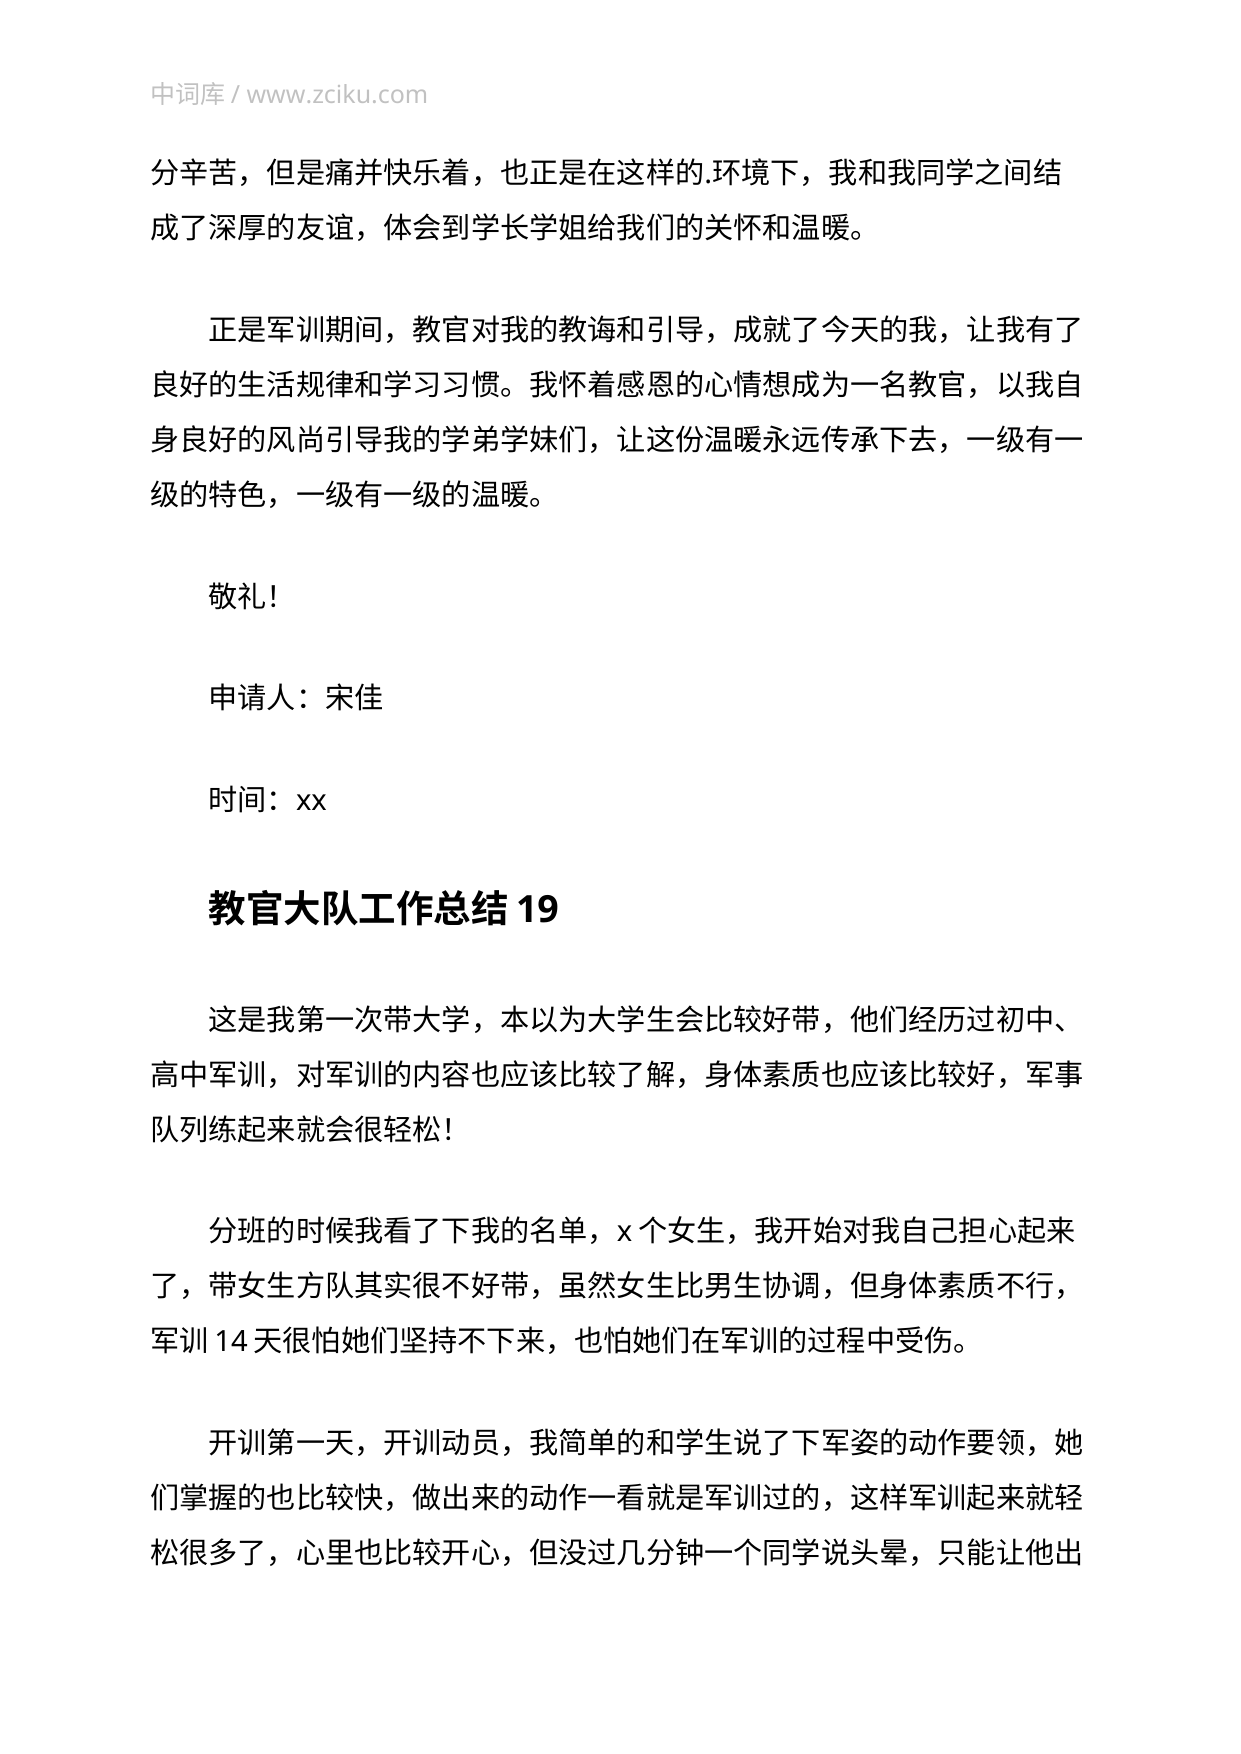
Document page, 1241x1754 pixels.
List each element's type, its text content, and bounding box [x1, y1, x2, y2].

text 教官大队工作总结19 [150, 879, 1090, 933]
text 敬礼！ [150, 573, 1090, 616]
text 分班的时候我看了下我的名单，x个女生，我开始对我自己担心起来了，带女生方队其实很不好带，虽然女生比男生协调，但身体素质不行，军训14天很怕她们坚持不下来，也怕她们在军训的过程中受伤。 [150, 1208, 1090, 1360]
text 申请人：宋佳 [150, 675, 1090, 717]
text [150, 1420, 1090, 1572]
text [150, 150, 1090, 247]
text 这是我第一次带大学，本以为大学生会比较好带，他们经历过初中、高中军训，对军训的内容也应该比较了解，身体素质也应该比较好，军事队列练起来就会很轻松！ [150, 996, 1090, 1148]
text 时间：xx [150, 777, 1090, 819]
text 正是军训期间，教官对我的教诲和引导，成就了今天的我，让我有了良好的生活规律和学习习惯。我怀着感恩的心情想成为一名教官，以我自身良好的风尚引导我的学弟学妹们，让这份温暖永远传承下去，一级有一级的特色，一级有一级的温暖。 [150, 307, 1090, 514]
